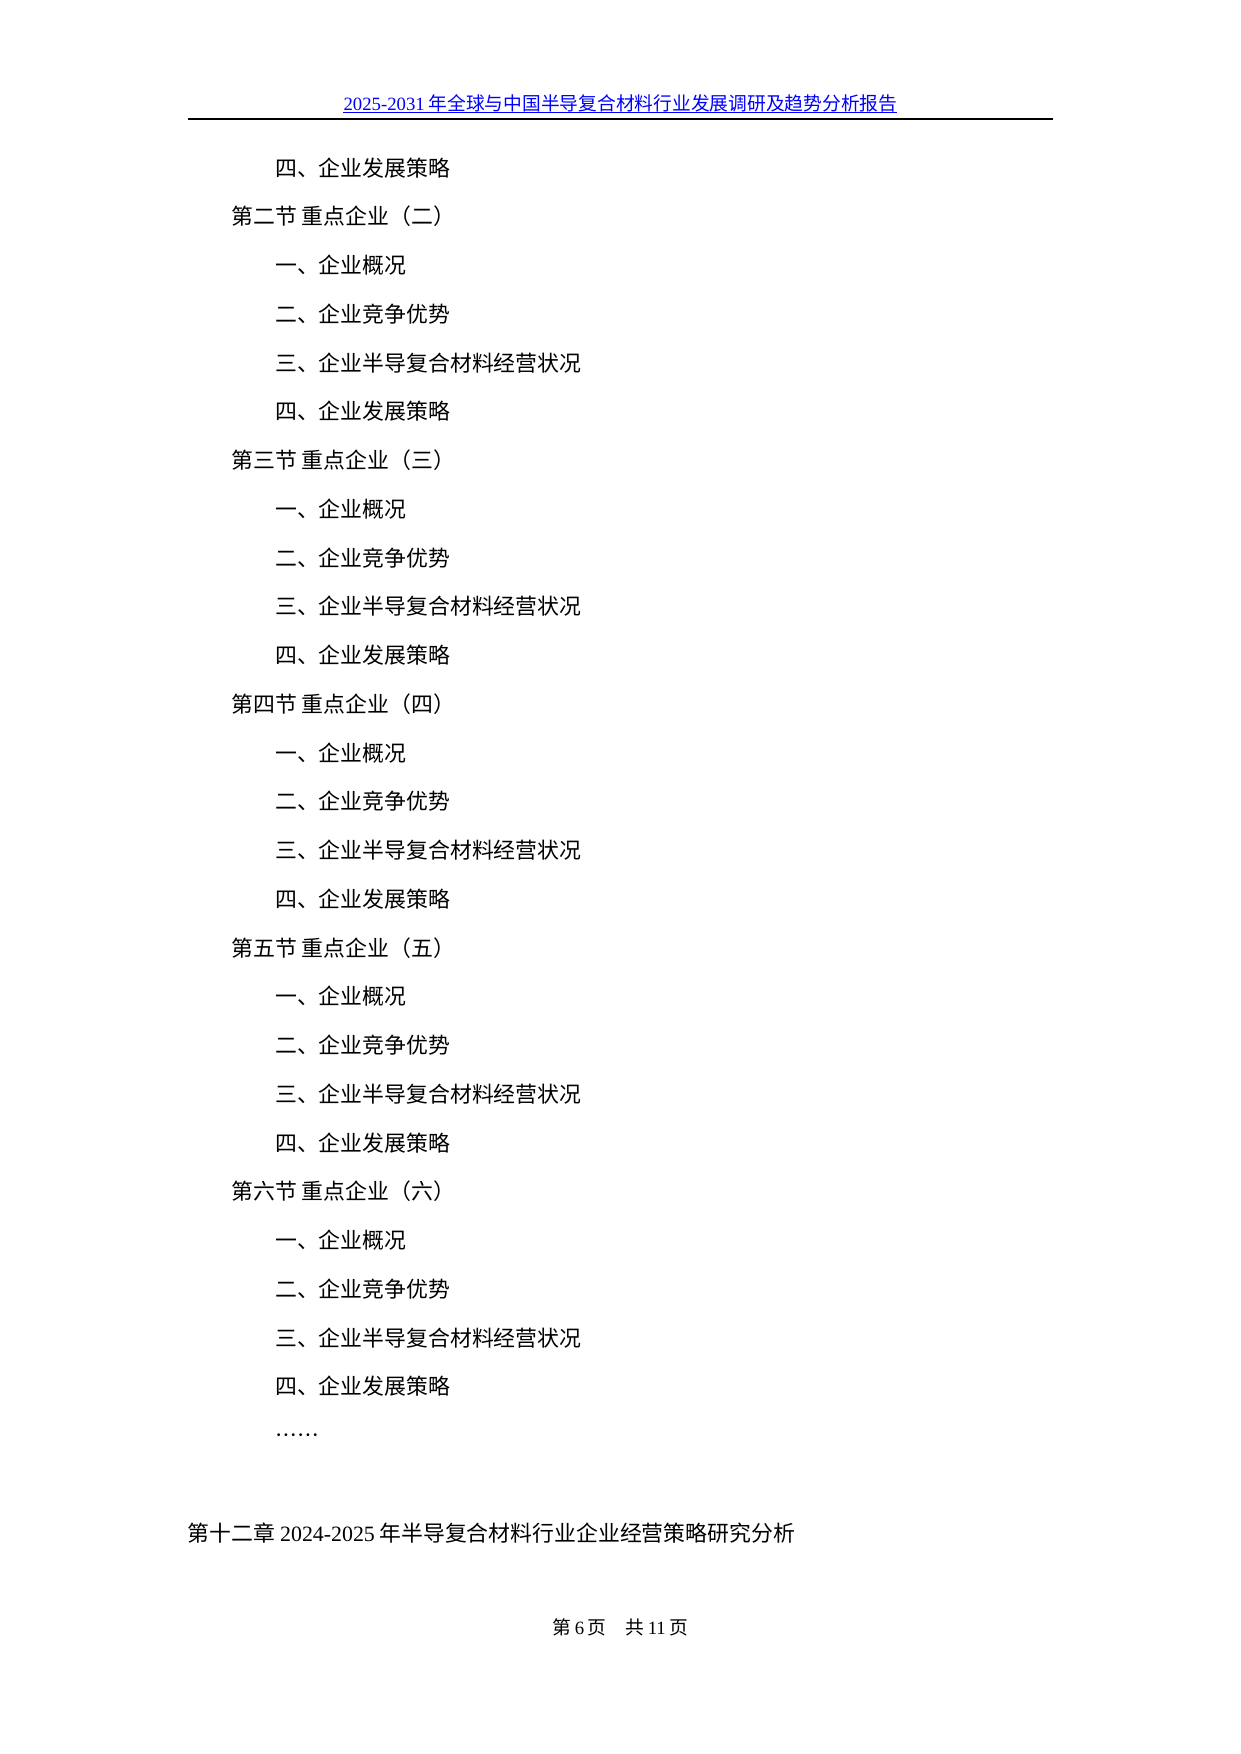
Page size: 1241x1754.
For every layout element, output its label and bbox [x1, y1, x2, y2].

text [187, 150, 1053, 1548]
